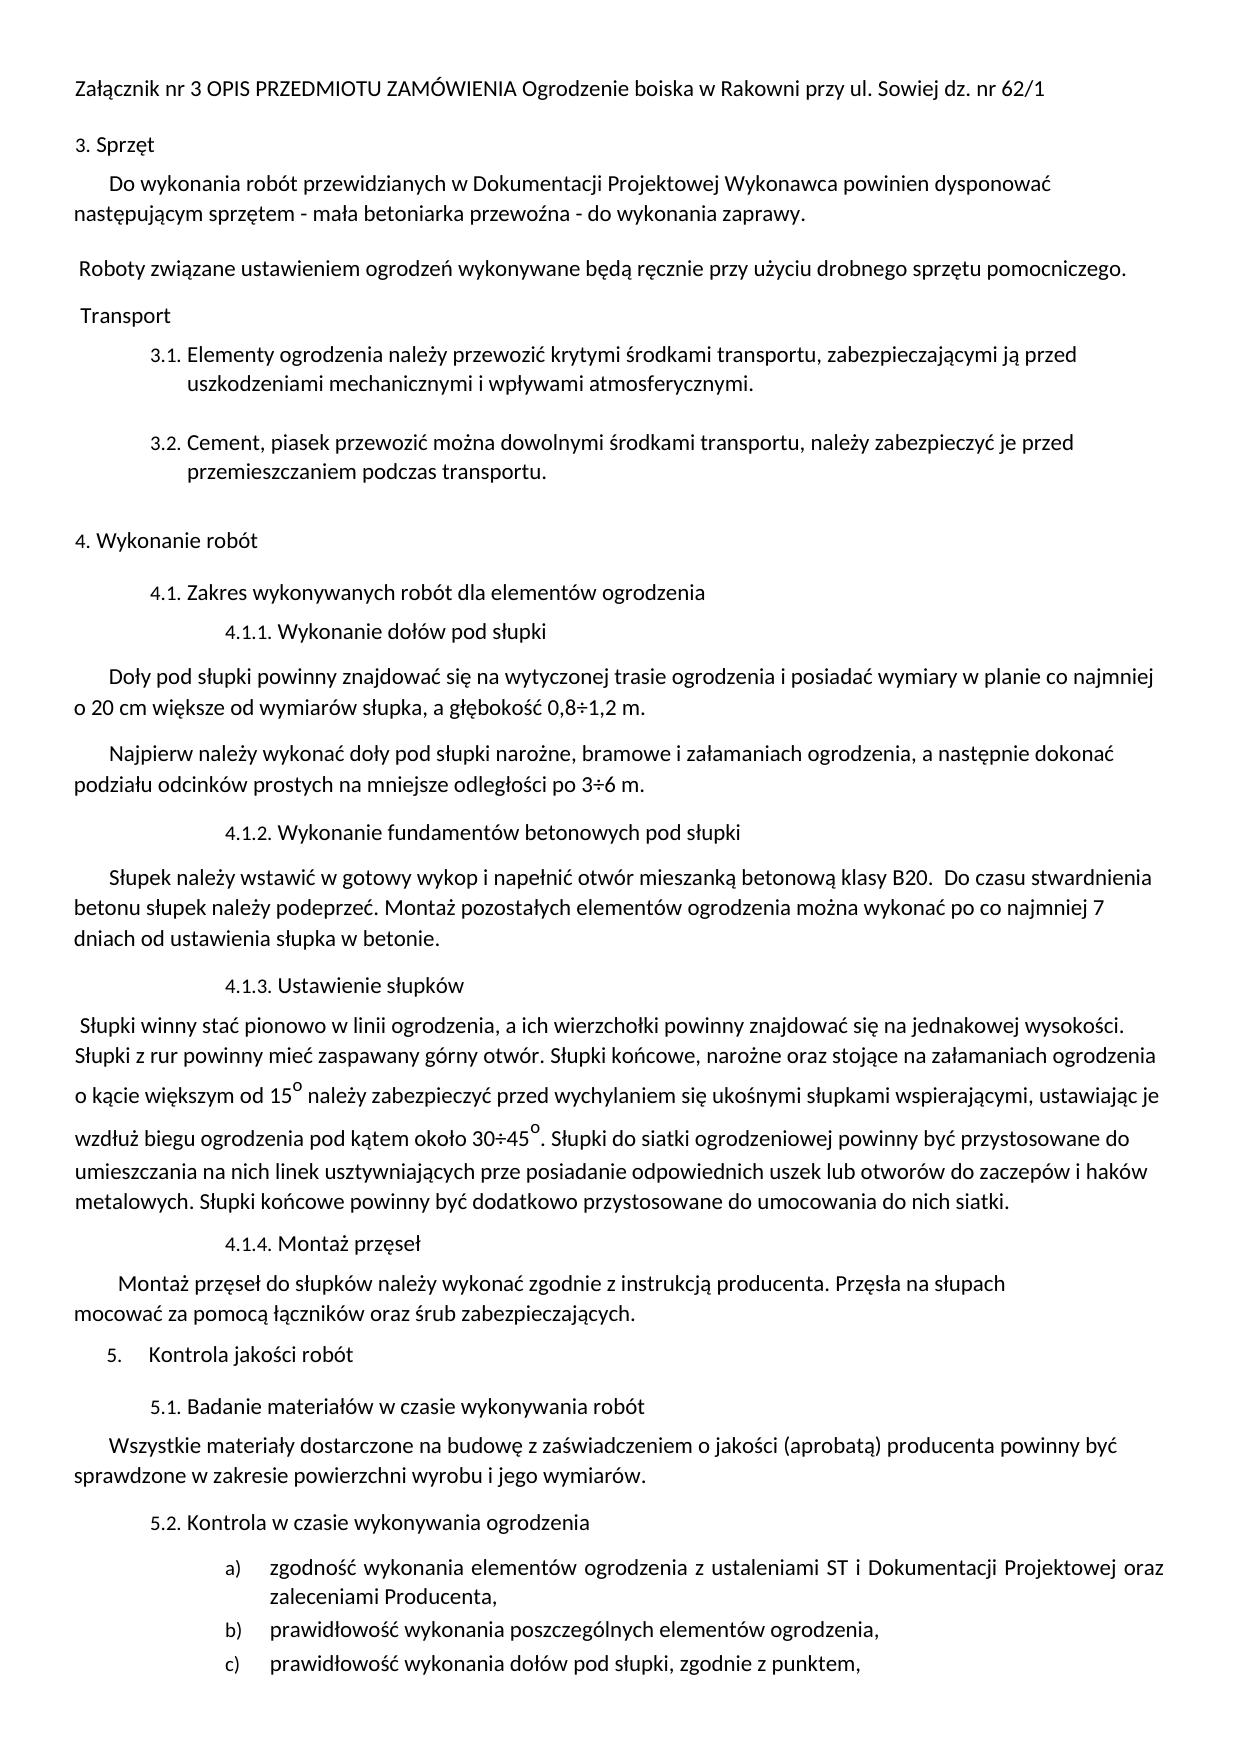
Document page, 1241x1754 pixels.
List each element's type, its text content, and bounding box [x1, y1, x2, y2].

text Transport [75, 301, 1165, 329]
list Zakres wykonywanych robót dla elementów ogrodzenia [150, 578, 1165, 606]
list Ustawienie słupków [225, 972, 1165, 1000]
list Elementy ogrodzenia należy przewozić krytymi środkami transportu, zabezpieczającymi ją przed uszkodzeniami mechanicznymi i wpływami atmosferycznymi. [150, 341, 1165, 397]
list Kontrola jakości robót [106, 1340, 1165, 1368]
list prawidłowość wykonania dołów pod słupki, zgodnie z punktem, [225, 1649, 1165, 1677]
text Wszystkie materiały dostarczone na budowę z zaświadczeniem o jakości (aprobatą) producenta powinny być sprawdzone w zakresie powierzchni wyrobu i jego wymiarów. [73, 1431, 1165, 1489]
list Wykonanie fundamentów betonowych pod słupki [225, 818, 1165, 846]
list Kontrola w czasie wykonywania ogrodzenia [150, 1508, 1165, 1536]
list Wykonanie robót [75, 526, 1165, 554]
list Cement, piasek przewozić można dowolnymi środkami transportu, należy zabezpieczyć je przed przemieszczaniem podczas transportu. [150, 428, 1165, 485]
text Słupek należy wstawić w gotowy wykop i napełnić otwór mieszanką betonową klasy B20. Do czasu stwardnienia betonu słupek należy podeprzeć. Montaż pozostałych elementów ogrodzenia można wykonać po co najmniej 7 dniach od ustawienia słupka w betonie. [73, 863, 1165, 952]
list zgodność wykonania elementów ogrodzenia z ustaleniami ST i Dokumentacji Projektowej oraz zaleceniami Producenta, [225, 1553, 1165, 1610]
text Słupki winny stać pionowo w linii ogrodzenia, a ich wierzchołki powinny znajdować się na jednakowej wysokości. Słupki z rur powinny mieć zaspawany górny otwór. Słupki końcowe, narożne oraz stojące na załamaniach ogrodzenia o kącie większym od 15o należy zabezpieczyć przed wychylaniem się ukośnymi słupkami wspierającymi, ustawiając je wzdłuż biegu ogrodzenia pod kątem około 30÷45o. Słupki do siatki ogrodzeniowej powinny być przystosowane do umieszczania na nich linek usztywniających prze posiadanie odpowiednich uszek lub otworów do zaczepów i haków metalowych. Słupki końcowe powinny być dodatkowo przystosowane do umocowania do nich siatki. [74, 1011, 1165, 1215]
text Do wykonania robót przewidzianych w Dokumentacji Projektowej Wykonawca powinien dysponować następującym sprzętem - mała betoniarka przewoźna - do wykonania zaprawy. [73, 169, 1165, 227]
list Sprzęt [75, 130, 1165, 158]
list Montaż przęseł [225, 1229, 1165, 1257]
list Wykonanie dołów pod słupki [225, 617, 1165, 645]
text Doły pod słupki powinny znajdować się na wytyczonej trasie ogrodzenia i posiadać wymiary w planie co najmniej o 20 cm większe od wymiarów słupka, a głębokość 0,8÷1,2 m. [73, 662, 1165, 721]
text Roboty związane ustawieniem ogrodzeń wykonywane będą ręcznie przy użyciu drobnego sprzętu pomocniczego. [73, 254, 1165, 282]
list Badanie materiałów w czasie wykonywania robót [150, 1392, 1165, 1420]
list prawidłowość wykonania poszczególnych elementów ogrodzenia, [225, 1616, 1165, 1644]
text Najpierw należy wykonać doły pod słupki narożne, bramowe i załamaniach ogrodzenia, a następnie dokonać podziału odcinków prostych na mniejsze odległości po 3÷6 m. [73, 739, 1165, 798]
text Montaż przęseł do słupków należy wykonać zgodnie z instrukcją producenta. Przęsła na słupach mocować za pomocą łączników oraz śrub zabezpieczających. [73, 1269, 1066, 1327]
